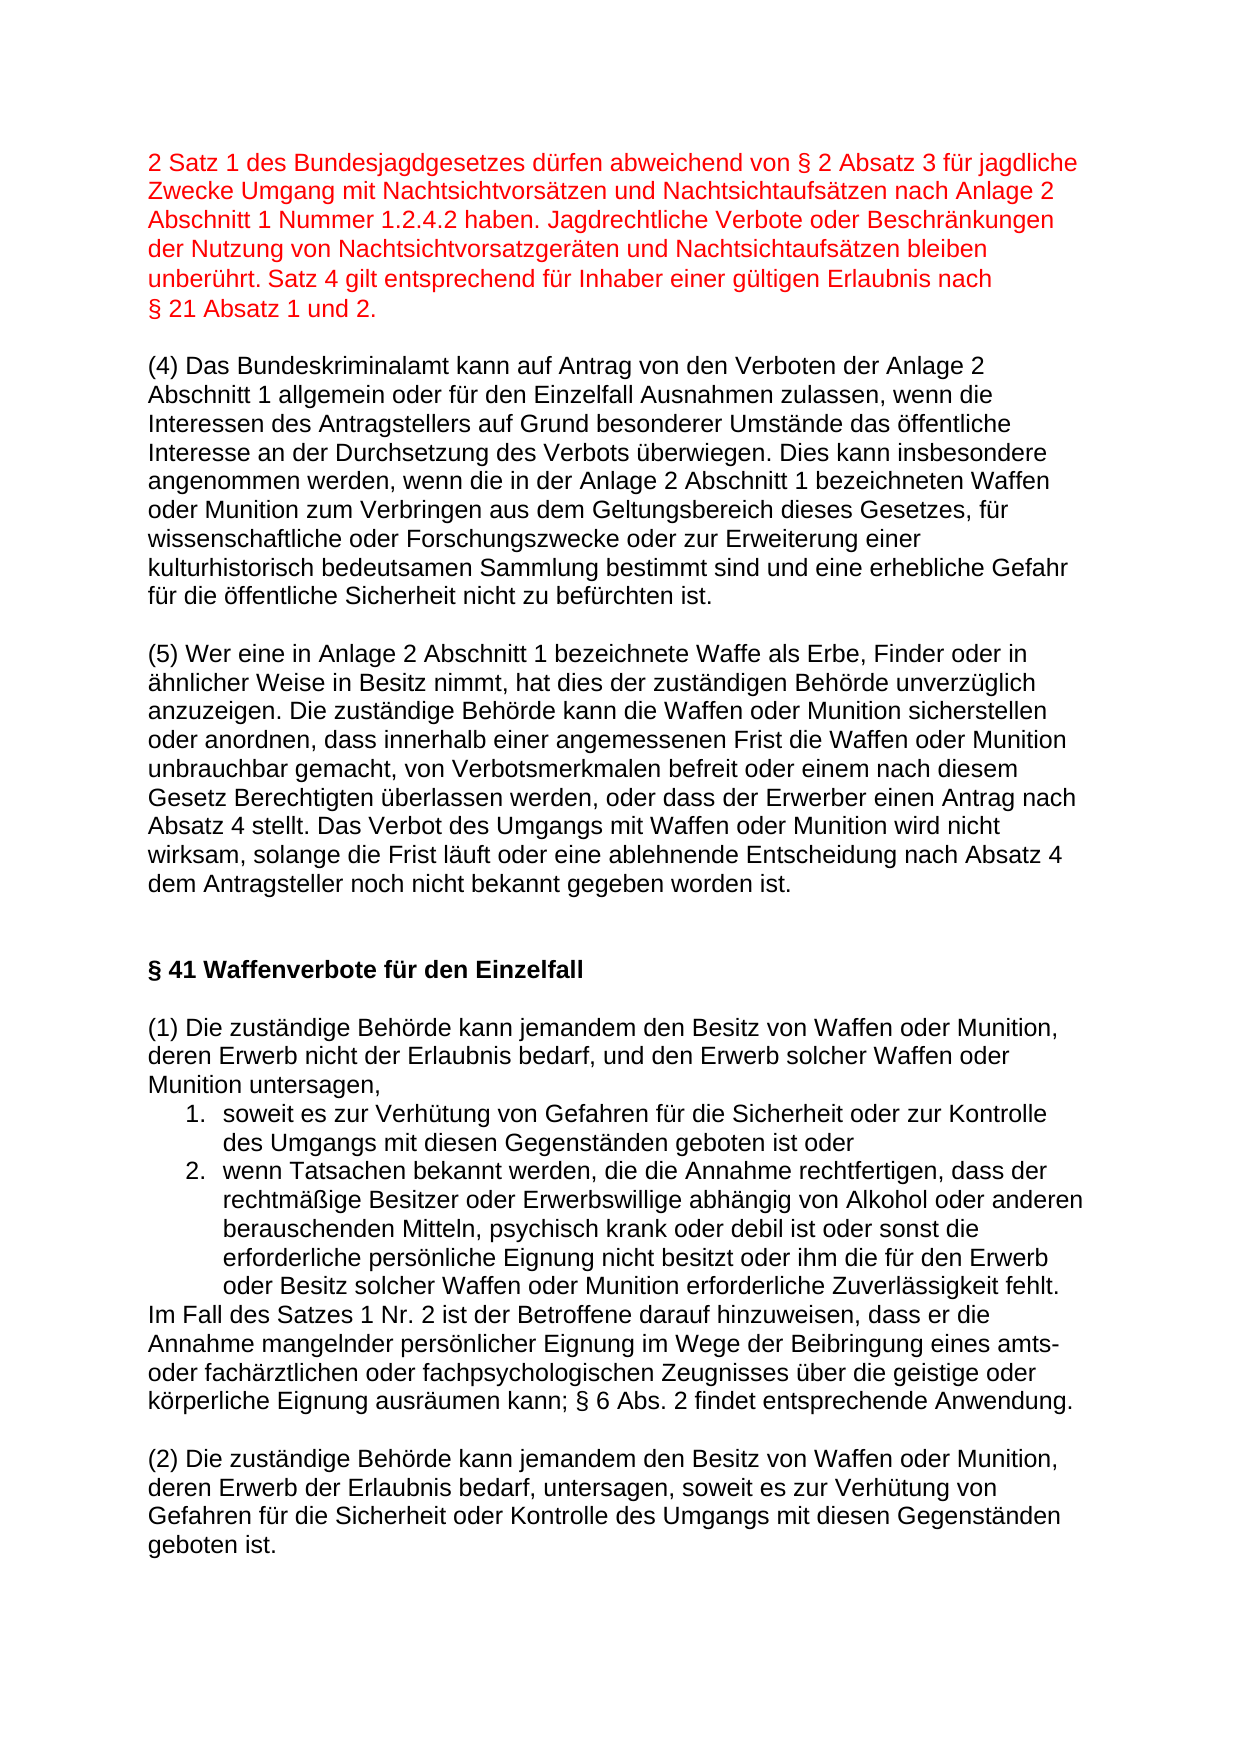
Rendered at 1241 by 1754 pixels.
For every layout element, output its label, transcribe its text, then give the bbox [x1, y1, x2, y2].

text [148, 148, 1093, 323]
text (1) Die zuständige Behörde kann jemandem den Besitz von Waffen oder Munition, deren Erwerb nicht der Erlaubnis bedarf, und den Erwerb solcher Waffen oder Munition untersagen, [148, 1013, 1093, 1099]
text Im Fall des Satzes 1 Nr. 2 ist der Betroffene darauf hinzuweisen, dass er die Annahme mangelnder persönlicher Eignung im Wege der Beibringung eines amts- oder fachärztlichen oder fachpsychologischen Zeugnisses über die geistige oder körperliche Eignung ausräumen kann; § 6 Abs. 2 findet entsprechende Anwendung. [148, 1300, 1093, 1415]
text § 41 Waffenverbote für den Einzelfall [148, 955, 1093, 984]
text (5) Wer eine in Anlage 2 Abschnitt 1 bezeichnete Waffe als Erbe, Finder oder in ähnlicher Weise in Besitz nimmt, hat dies der zuständigen Behörde unverzüglich anzuzeigen. Die zuständige Behörde kann die Waffen oder Munition sicherstellen oder anordnen, dass innerhalb einer angemessenen Frist die Waffen oder Munition unbrauchbar gemacht, von Verbotsmerkmalen befreit oder einem nach diesem Gesetz Berechtigten überlassen werden, oder dass der Erwerber einen Antrag nach Absatz 4 stellt. Das Verbot des Umgangs mit Waffen oder Munition wird nicht wirksam, solange die Frist läuft oder eine ablehnende Entscheidung nach Absatz 4 dem Antragsteller noch nicht bekannt gegeben worden ist. [148, 639, 1093, 898]
text (2) Die zuständige Behörde kann jemandem den Besitz von Waffen oder Munition, deren Erwerb der Erlaubnis bedarf, untersagen, soweit es zur Verhütung von Gefahren für die Sicherheit oder Kontrolle des Umgangs mit diesen Gegenständen geboten ist. [148, 1444, 1093, 1559]
list wenn Tatsachen bekannt werden, die die Annahme rechtfertigen, dass der rechtmäßige Besitzer oder Erwerbswillige abhängig von Alkohol oder anderen berauschenden Mitteln, psychisch krank oder debil ist oder sonst die erforderliche persönliche Eignung nicht besitzt oder ihm die für den Erwerb oder Besitz solcher Waffen oder Munition erforderliche Zuverlässigkeit fehlt. [185, 1156, 1093, 1300]
list soweit es zur Verhütung von Gefahren für die Sicherheit oder zur Kontrolle des Umgangs mit diesen Gegenständen geboten ist oder [185, 1099, 1093, 1156]
text (4) Das Bundeskriminalamt kann auf Antrag von den Verboten der Anlage 2 Abschnitt 1 allgemein oder für den Einzelfall Ausnahmen zulassen, wenn die Interessen des Antragstellers auf Grund besonderer Umstände das öffentliche Interesse an der Durchsetzung des Verbots überwiegen. Dies kann insbesondere angenommen werden, wenn die in der Anlage 2 Abschnitt 1 bezeichneten Waffen oder Munition zum Verbringen aus dem Geltungsbereich dieses Gesetzes, für wissenschaftliche oder Forschungszwecke oder zur Erweiterung einer kulturhistorisch bedeutsamen Sammlung bestimmt sind und eine erhebliche Gefahr für die öffentliche Sicherheit nicht zu befürchten ist. [148, 351, 1093, 610]
